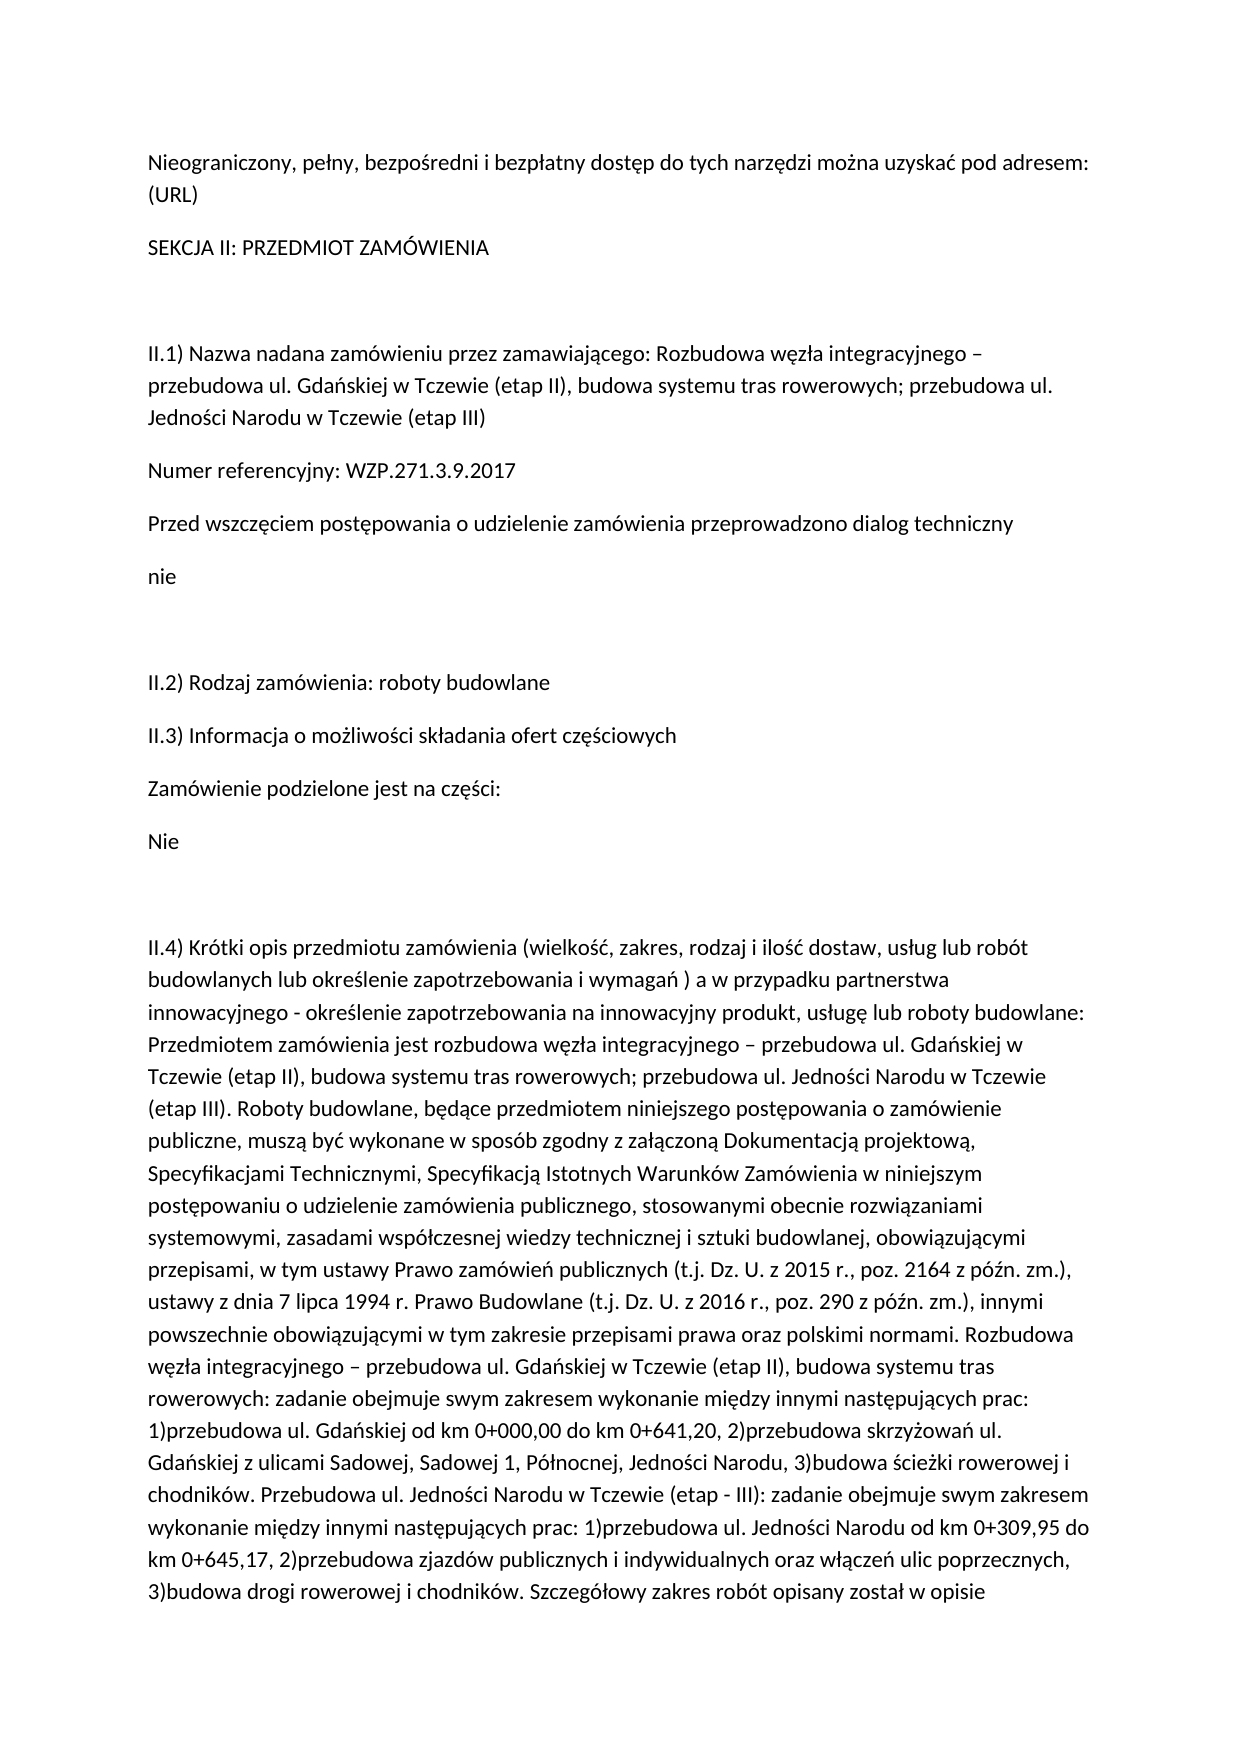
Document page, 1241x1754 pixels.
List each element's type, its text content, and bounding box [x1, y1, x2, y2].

text Numer referencyjny: WZP.271.3.9.2017 [148, 456, 1093, 484]
text Przed wszczęciem postępowania o udzielenie zamówienia przeprowadzono dialog techniczny [148, 509, 1093, 537]
text II.3) Informacja o możliwości składania ofert częściowych [148, 721, 1093, 749]
text Zamówienie podzielone jest na części: [148, 774, 1093, 802]
text nie [148, 562, 1093, 590]
text Nie [148, 827, 1093, 855]
text II.1) Nazwa nadana zamówieniu przez zamawiającego: Rozbudowa węzła integracyjnego – przebudowa ul. Gdańskiej w Tczewie (etap II), budowa systemu tras rowerowych; przebudowa ul. Jedności Narodu w Tczewie (etap III) [148, 339, 1093, 431]
text Nieograniczony, pełny, bezpośredni i bezpłatny dostęp do tych narzędzi można uzyskać pod adresem: (URL) [148, 148, 1093, 208]
text SEKCJA II: PRZEDMIOT ZAMÓWIENIA [148, 233, 1093, 261]
text II.2) Rodzaj zamówienia: roboty budowlane [148, 668, 1093, 696]
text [148, 933, 1093, 1605]
